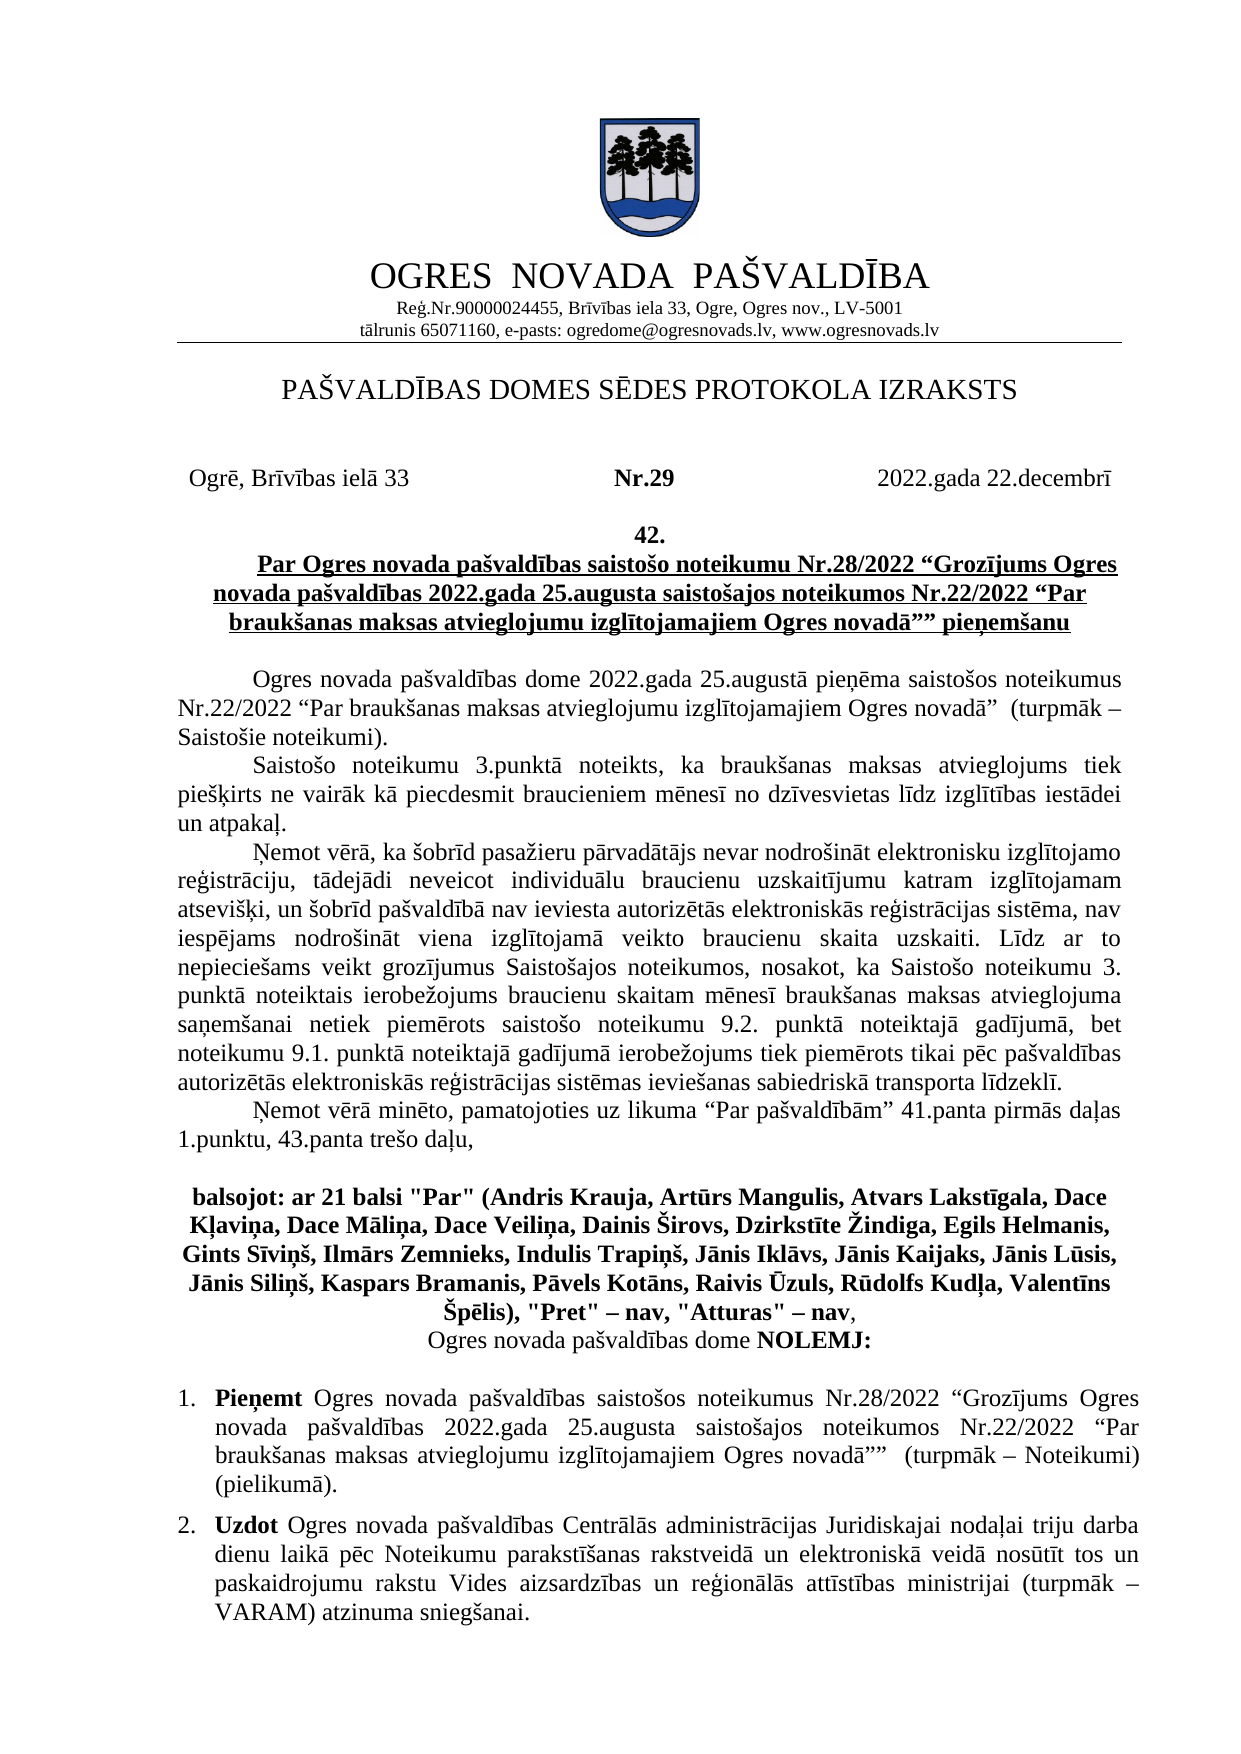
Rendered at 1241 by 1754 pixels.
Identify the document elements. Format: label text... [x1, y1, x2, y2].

text Ogres novada pašvaldības dome NOLEMJ: [177, 1326, 1122, 1354]
text PAŠVALDĪBAS DOMES SĒDES PROTOKOLA IZRAKSTS [177, 372, 1122, 406]
text 42. [177, 521, 1122, 549]
list Pieņemt Ogres novada pašvaldības saistošos noteikumus Nr.28/2022 “Grozījums Ogres novada pašvaldības 2022.gada 25.augusta saistošajos noteikumos Nr.22/2022 “Par braukšanas maksas atvieglojumu izglītojamajiem Ogres novadā”” (turpmāk – Noteikumi) (pielikumā). [177, 1383, 1140, 1498]
text Ņemot vērā minēto, pamatojoties uz likuma “Par pašvaldībām” 41.panta pirmās daļas 1.punktu, 43.panta trešo daļu, [177, 1096, 1122, 1153]
text OGRES NOVADA PAŠVALDĪBA [177, 254, 1122, 297]
table_header 2022.gada 22.decembrī [800, 434, 1122, 492]
list Uzdot Ogres novada pašvaldības Centrālās administrācijas Juridiskajai nodaļai triju darba dienu laikā pēc Noteikumu parakstīšanas rakstveidā un elektroniskā veidā nosūtīt tos un paskaidrojumu rakstu Vides aizsardzības un reģionālās attīstības ministrijai (turpmāk – VARAM) atzinuma sniegšanai. [177, 1511, 1140, 1626]
text Ogres novada pašvaldības dome 2022.gada 25.augustā pieņēma saistošos noteikumus Nr.22/2022 “Par braukšanas maksas atvieglojumu izglītojamajiem Ogres novadā” (turpmāk – Saistošie noteikumi). [177, 664, 1122, 751]
text Reģ.Nr.90000024455, Brīvības iela 33, Ogre, Ogres nov., LV-5001 [177, 297, 1122, 319]
picture [599, 118, 700, 237]
table_header Nr.29 [489, 434, 800, 492]
text Par Ogres novada pašvaldības saistošo noteikumu Nr.28/2022 “Grozījums Ogres novada pašvaldības 2022.gada 25.augusta saistošajos noteikumos Nr.22/2022 “Par braukšanas maksas atvieglojumu izglītojamajiem Ogres novadā”” pieņemšanu [177, 549, 1122, 636]
text Ņemot vērā, ka šobrīd pasažieru pārvadātājs nevar nodrošināt elektronisku izglītojamo reģistrāciju, tādejādi neveicot individuālu braucienu uzskaitījumu katram izglītojamam atsevišķi, un šobrīd pašvaldībā nav ieviesta autorizētās elektroniskās reģistrācijas sistēma, nav iespējams nodrošināt viena izglītojamā veikto braucienu skaita uzskaiti. Līdz ar to nepieciešams veikt grozījumus Saistošajos noteikumos, nosakot, ka Saistošo noteikumu 3. punktā noteiktais ierobežojums braucienu skaitam mēnesī braukšanas maksas atvieglojuma saņemšanai netiek piemērots saistošo noteikumu 9.2. punktā noteiktajā gadījumā, bet noteikumu 9.1. punktā noteiktajā gadījumā ierobežojums tiek piemērots tikai pēc pašvaldības autorizētās elektroniskās reģistrācijas sistēmas ieviešanas sabiedriskā transporta līdzeklī. [177, 837, 1122, 1096]
text tālrunis 65071160, e-pasts: ogredome@ogresnovads.lv, www.ogresnovads.lv [177, 319, 1122, 342]
text Saistošo noteikumu 3.punktā noteikts, ka braukšanas maksas atvieglojums tiek piešķirts ne vairāk kā piecdesmit braucieniem mēnesī no dzīvesvietas līdz izglītības iestādei un atpakaļ. [177, 751, 1122, 837]
table_header Ogrē, Brīvības ielā 33 [177, 434, 488, 492]
text balsojot: ar 21 balsi "Par" (Andris Krauja, Artūrs Mangulis, Atvars Lakstīgala, Dace Kļaviņa, Dace Māliņa, Dace Veiliņa, Dainis Širovs, Dzirkstīte Žindiga, Egils Helmanis, Gints Sīviņš, Ilmārs Zemnieks, Indulis Trapiņš, Jānis Iklāvs, Jānis Kaijaks, Jānis Lūsis, Jānis Siliņš, Kaspars Bramanis, Pāvels Kotāns, Raivis Ūzuls, Rūdolfs Kudļa, Valentīns Špēlis), "Pret" – nav, "Atturas" – nav, [177, 1182, 1122, 1326]
